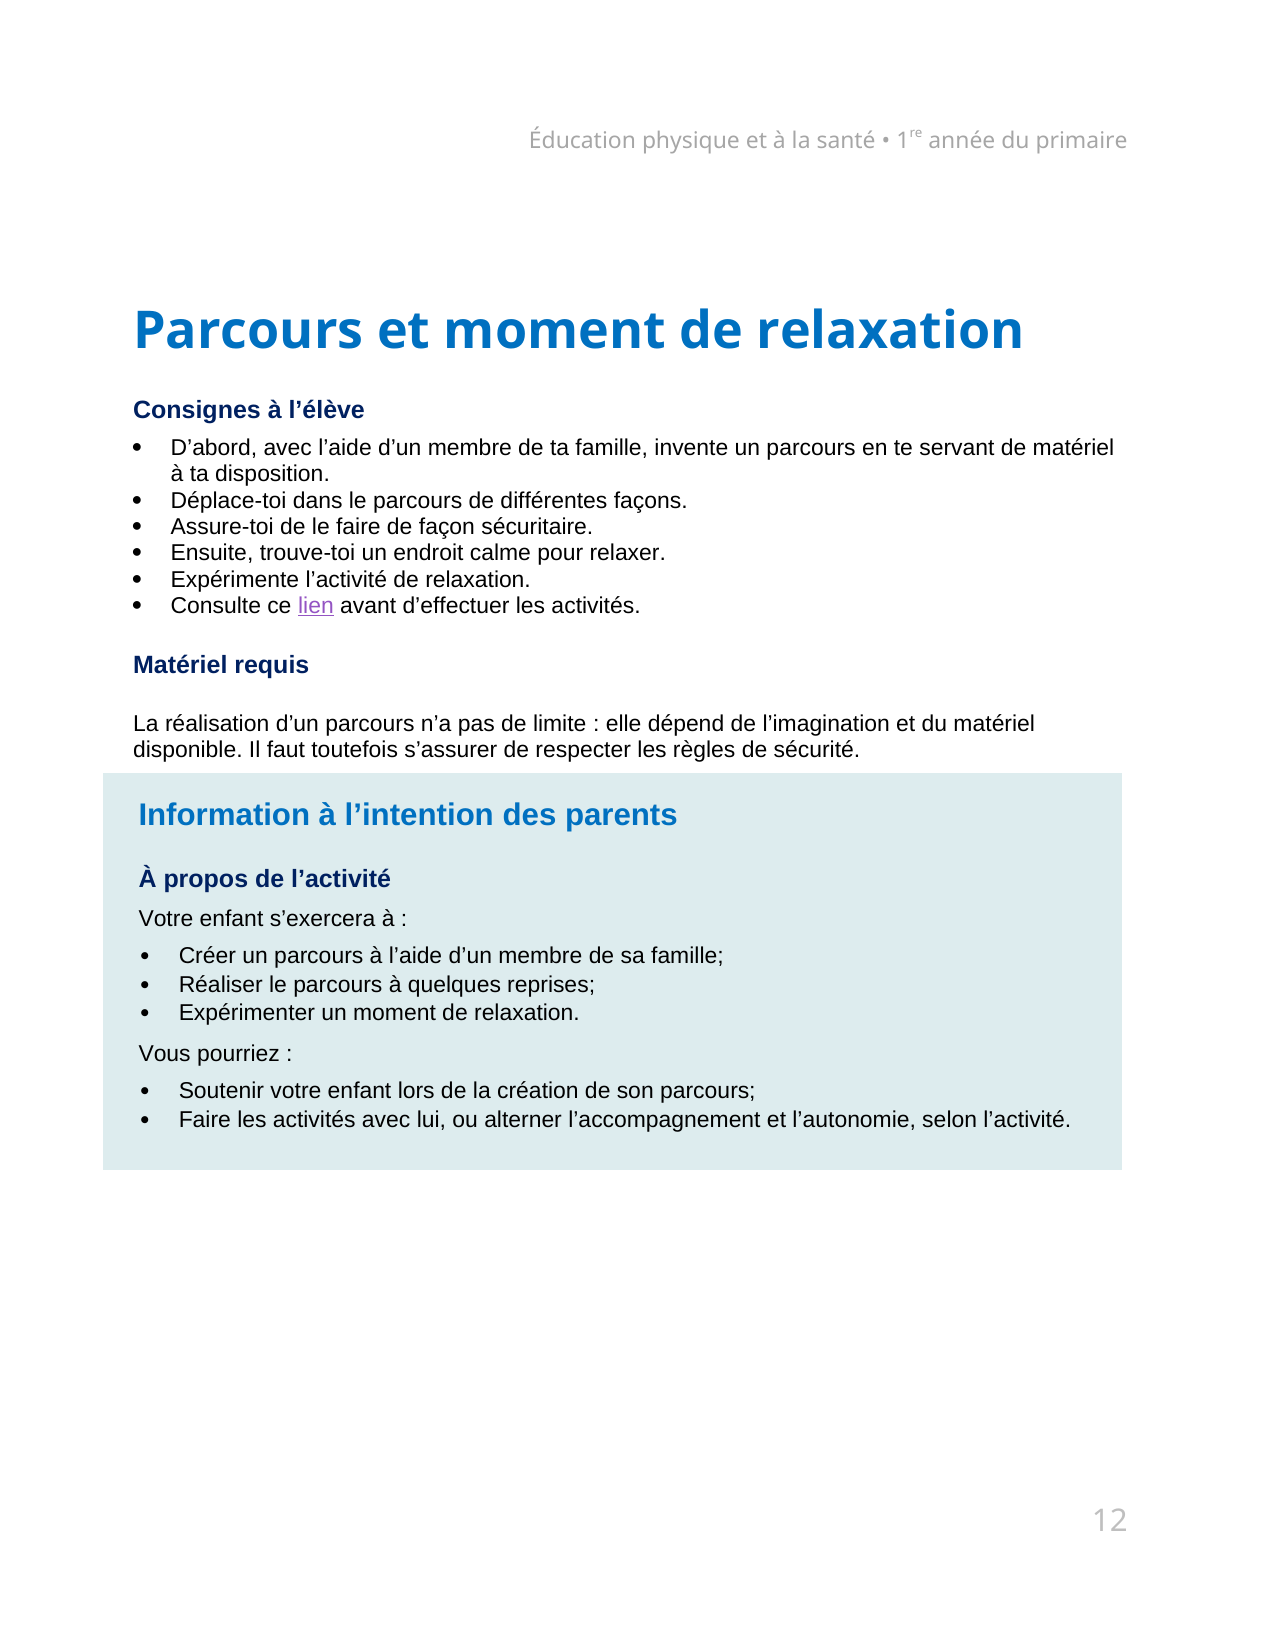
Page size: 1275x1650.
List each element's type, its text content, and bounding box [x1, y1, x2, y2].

table_header Information à l’intention des parents À propos de l’activité Votre enfant s’exercera à : Créer un parcours à l’aide d’un membre de sa famille; Réaliser le parcours à quelques reprises; Expérimenter un moment de relaxation. Vous pourriez : Soutenir votre enfant lors de la création de son parcours; Faire les activités avec lui, ou alterner l’accompagnement et l’autonomie, selon l’activité. [103, 773, 1122, 1170]
list Ensuite, trouve-toi un endroit calme pour relaxer. [133, 539, 1127, 566]
list Assure-toi de le faire de façon sécuritaire. [133, 513, 1127, 539]
text Matériel requis [133, 650, 1048, 678]
list Déplace-toi dans le parcours de différentes façons. [133, 487, 1127, 513]
text Consignes à l’élève [133, 395, 1048, 423]
list Expérimente l’activité de relaxation. [133, 566, 1127, 592]
list D’abord, avec l’aide d’un membre de ta famille, invente un parcours en te servant de matériel à ta disposition. [133, 434, 1127, 487]
text La réalisation d’un parcours n’a pas de limite : elle dépend de l’imagination et du matériel disponible. Il faut toutefois s’assurer de respecter les règles de sécurité. [133, 710, 1048, 762]
text Parcours et moment de relaxation [133, 293, 1127, 363]
list Consulte ce lien avant d’effectuer les activités. [133, 592, 1127, 618]
